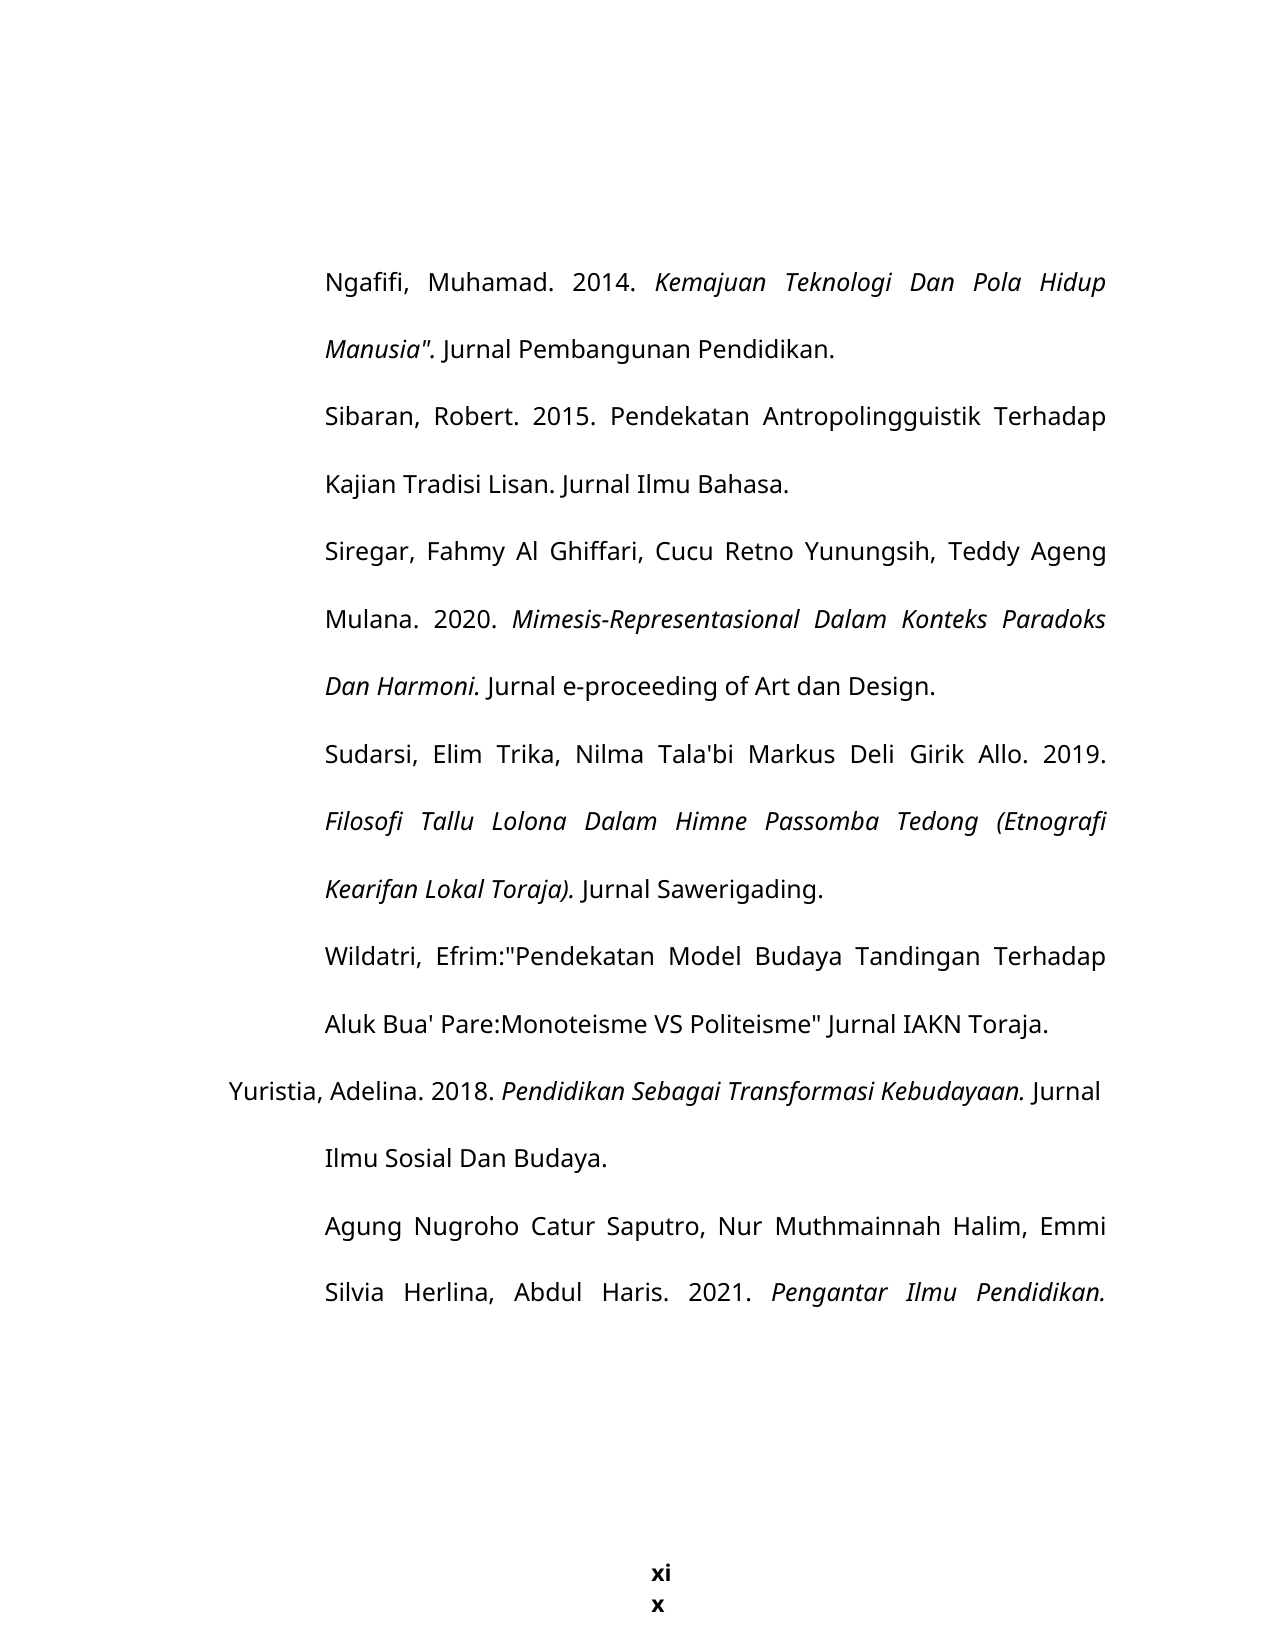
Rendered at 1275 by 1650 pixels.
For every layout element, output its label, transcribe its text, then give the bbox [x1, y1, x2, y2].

text Siregar, Fahmy Al Ghiffari, Cucu Retno Yunungsih, Teddy Ageng Mulana. 2020. Mimesis-Representasional Dalam Konteks Paradoks Dan Harmoni. Jurnal e-proceeding of Art dan Design. [324, 507, 1107, 709]
text Ilmu Sosial Dan Budaya. [324, 1114, 1107, 1181]
text Wildatri, Efrim:"Pendekatan Model Budaya Tandingan Terhadap Aluk Bua' Pare:Monoteisme VS Politeisme" Jurnal IAKN Toraja. [324, 912, 1107, 1047]
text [324, 1181, 1107, 1315]
text Yuristia, Adelina. 2018. Pendidikan Sebagai Transformasi Kebudayaan. Jurnal [229, 1047, 1107, 1114]
text Sudarsi, Elim Trika, Nilma Tala'bi Markus Deli Girik Allo. 2019. Filosofi Tallu Lolona Dalam Himne Passomba Tedong (Etnografi Kearifan Lokal Toraja). Jurnal Sawerigading. [324, 709, 1107, 912]
text Sibaran, Robert. 2015. Pendekatan Antropolingguistik Terhadap Kajian Tradisi Lisan. Jurnal Ilmu Bahasa. [324, 372, 1107, 507]
text Ngafifi, Muhamad. 2014. Kemajuan Teknologi Dan Pola Hidup Manusia". Jurnal Pembangunan Pendidikan. [324, 238, 1107, 372]
